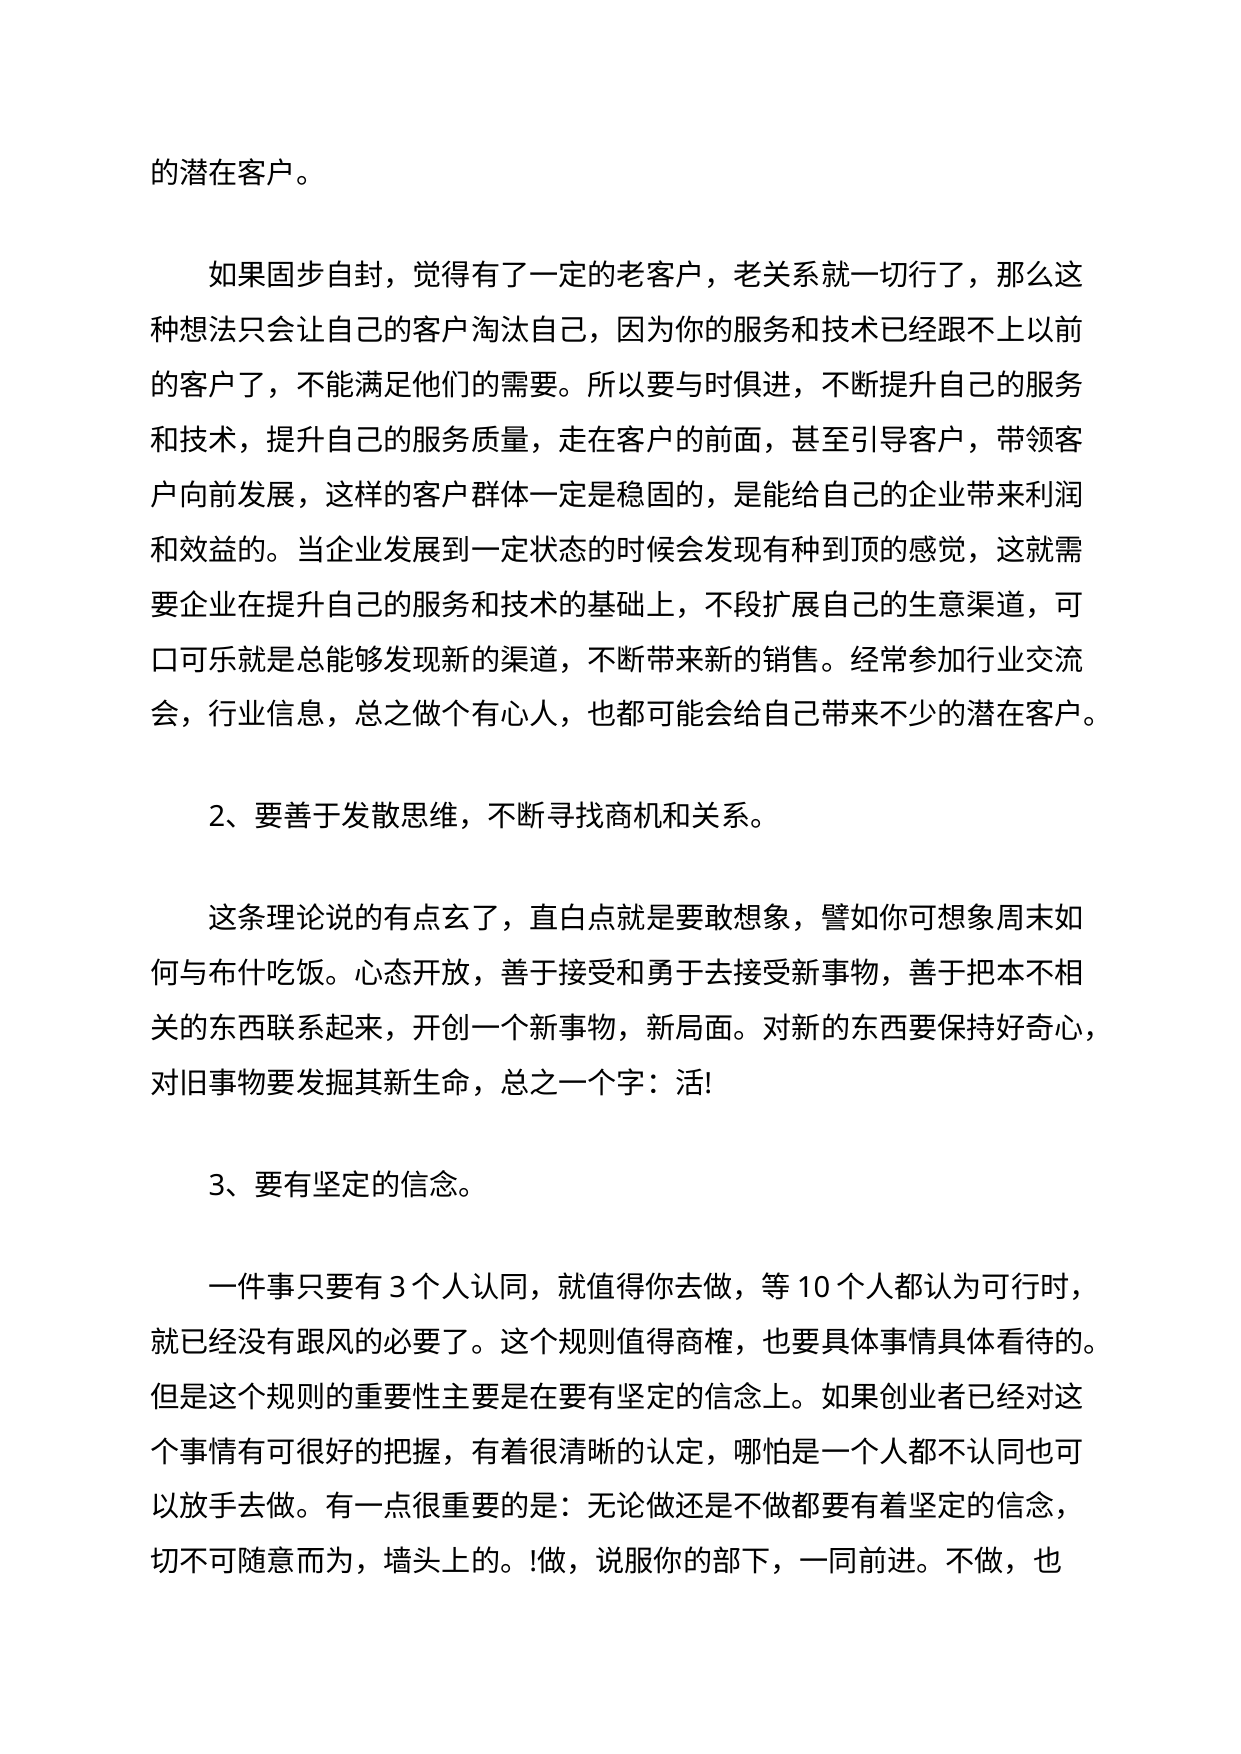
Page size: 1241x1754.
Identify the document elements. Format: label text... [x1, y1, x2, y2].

text 这条理论说的有点玄了，直白点就是要敢想象，譬如你可想象周末如何与布什吃饭。心态开放，善于接受和勇于去接受新事物，善于把本不相关的东西联系起来，开创一个新事物，新局面。对新的东西要保持好奇心，对旧事物要发掘其新生命，总之一个字：活! [150, 895, 1090, 1102]
text 3、要有坚定的信念。 [150, 1161, 1090, 1204]
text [150, 1263, 1090, 1580]
text 如果固步自封，觉得有了一定的老客户，老关系就一切行了，那么这种想法只会让自己的客户淘汰自己，因为你的服务和技术已经跟不上以前的客户了，不能满足他们的需要。所以要与时俱进，不断提升自己的服务和技术，提升自己的服务质量，走在客户的前面，甚至引导客户，带领客户向前发展，这样的客户群体一定是稳固的，是能给自己的企业带来利润和效益的。当企业发展到一定状态的时候会发现有种到顶的感觉，这就需要企业在提升自己的服务和技术的基础上，不段扩展自己的生意渠道，可口可乐就是总能够发现新的渠道，不断带来新的销售。经常参加行业交流会，行业信息，总之做个有心人，也都可能会给自己带来不少的潜在客户。 [150, 252, 1090, 733]
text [150, 150, 1090, 192]
text 2、要善于发散思维，不断寻找商机和关系。 [150, 793, 1090, 835]
